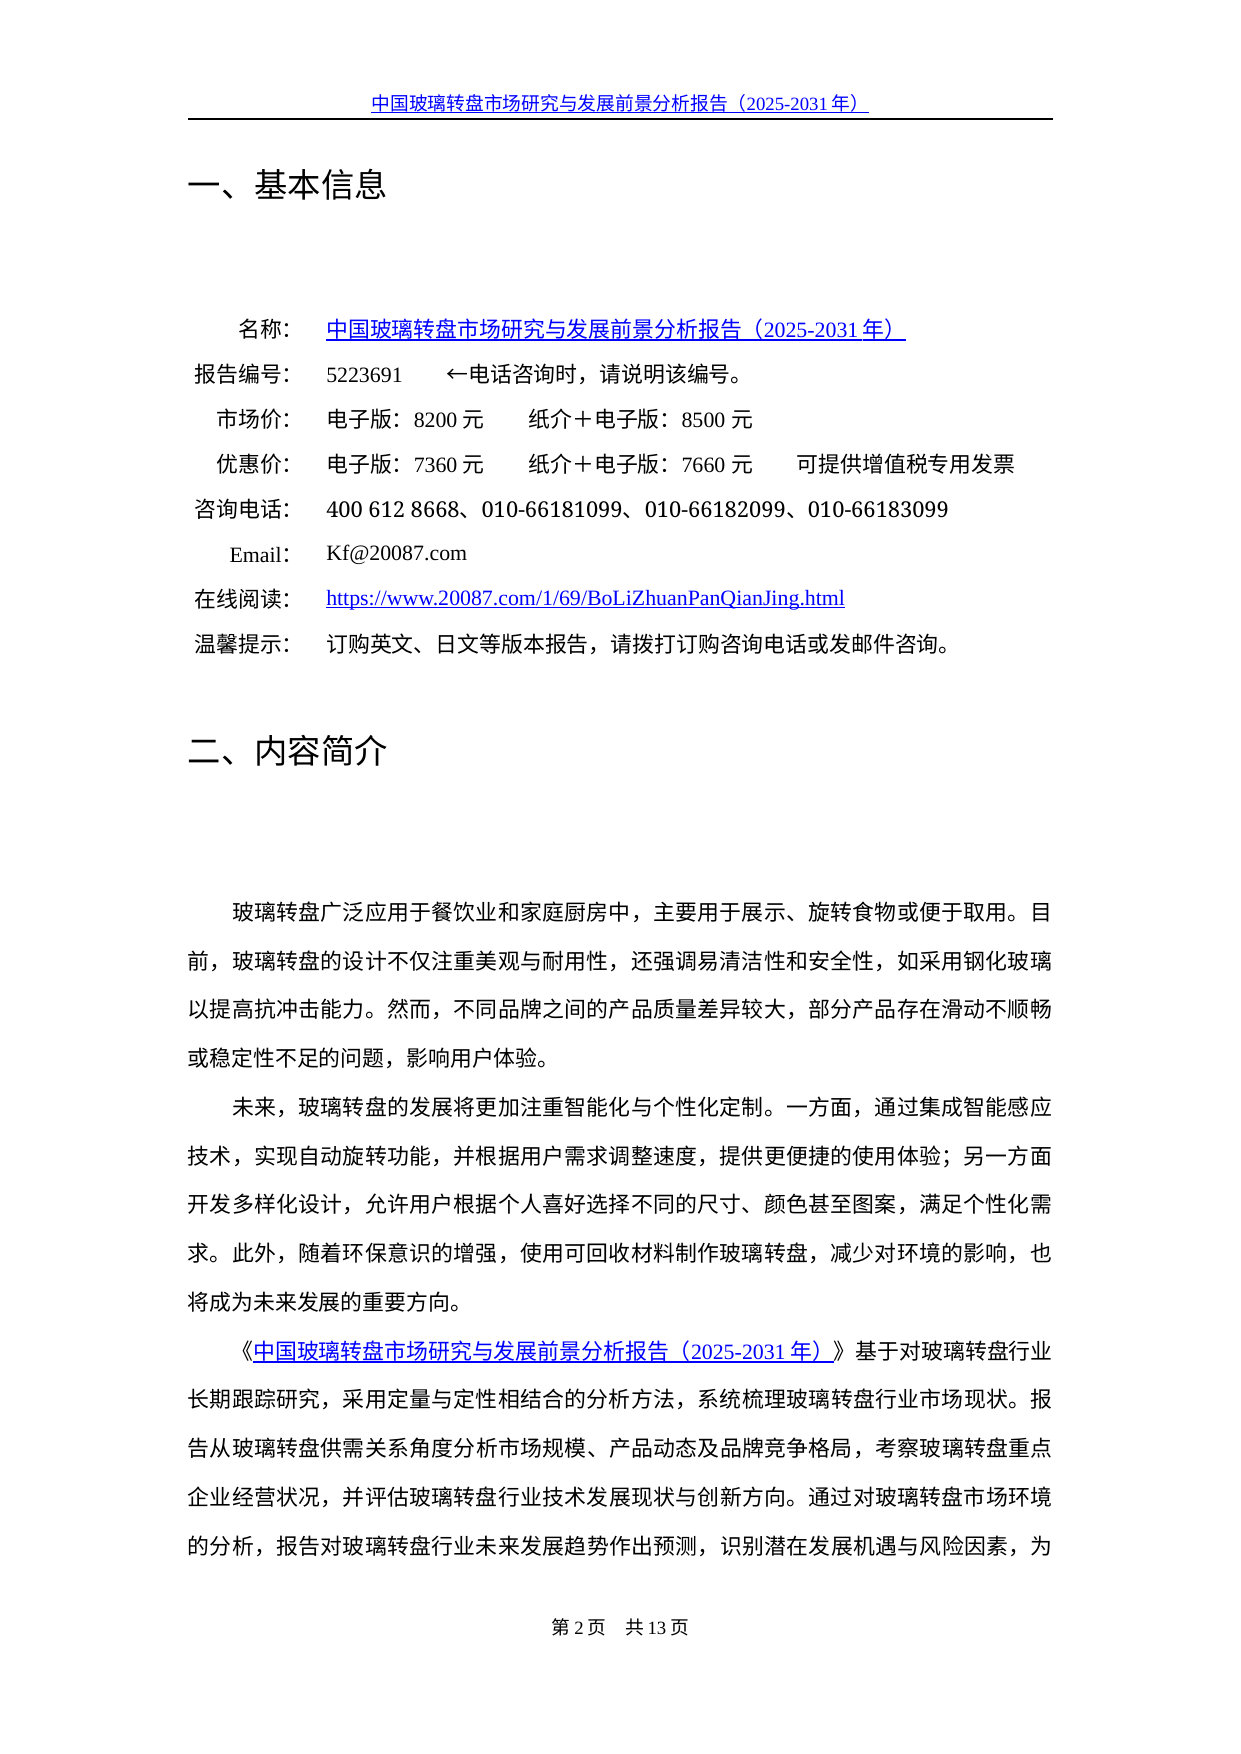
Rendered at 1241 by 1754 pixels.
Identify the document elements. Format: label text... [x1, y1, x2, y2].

table_header 中国玻璃转盘市场研究与发展前景分析报告（2025-2031年） [315, 312, 1073, 357]
table_cell 咨询电话： [167, 492, 315, 537]
table_cell [315, 582, 1073, 627]
table_header 名称： [167, 312, 315, 357]
table_cell 市场价： [167, 402, 315, 447]
title 一、基本信息 [187, 150, 1053, 215]
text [187, 894, 1053, 1561]
table_cell 5223691 ←电话咨询时，请说明该编号。 [315, 357, 1073, 402]
table_cell 电子版：8200 元 纸介＋电子版：8500 元 [315, 402, 1073, 447]
table_cell Kf@20087.com [315, 537, 1073, 582]
table_cell 报告编号： [167, 357, 315, 402]
title 二、内容简介 [187, 717, 1053, 782]
table_cell 电子版：7360 元 纸介＋电子版：7660 元 可提供增值税专用发票 [315, 447, 1073, 492]
table_cell 优惠价： [167, 447, 315, 492]
table_cell 在线阅读： [167, 582, 315, 627]
table_cell 订购英文、日文等版本报告，请拨打订购咨询电话或发邮件咨询。 [315, 627, 1073, 672]
table_cell 温馨提示： [167, 627, 315, 672]
table_cell 400 612 8668、010-66181099、010-66182099、010-66183099 [315, 492, 1073, 537]
table_cell Email： [167, 537, 315, 582]
